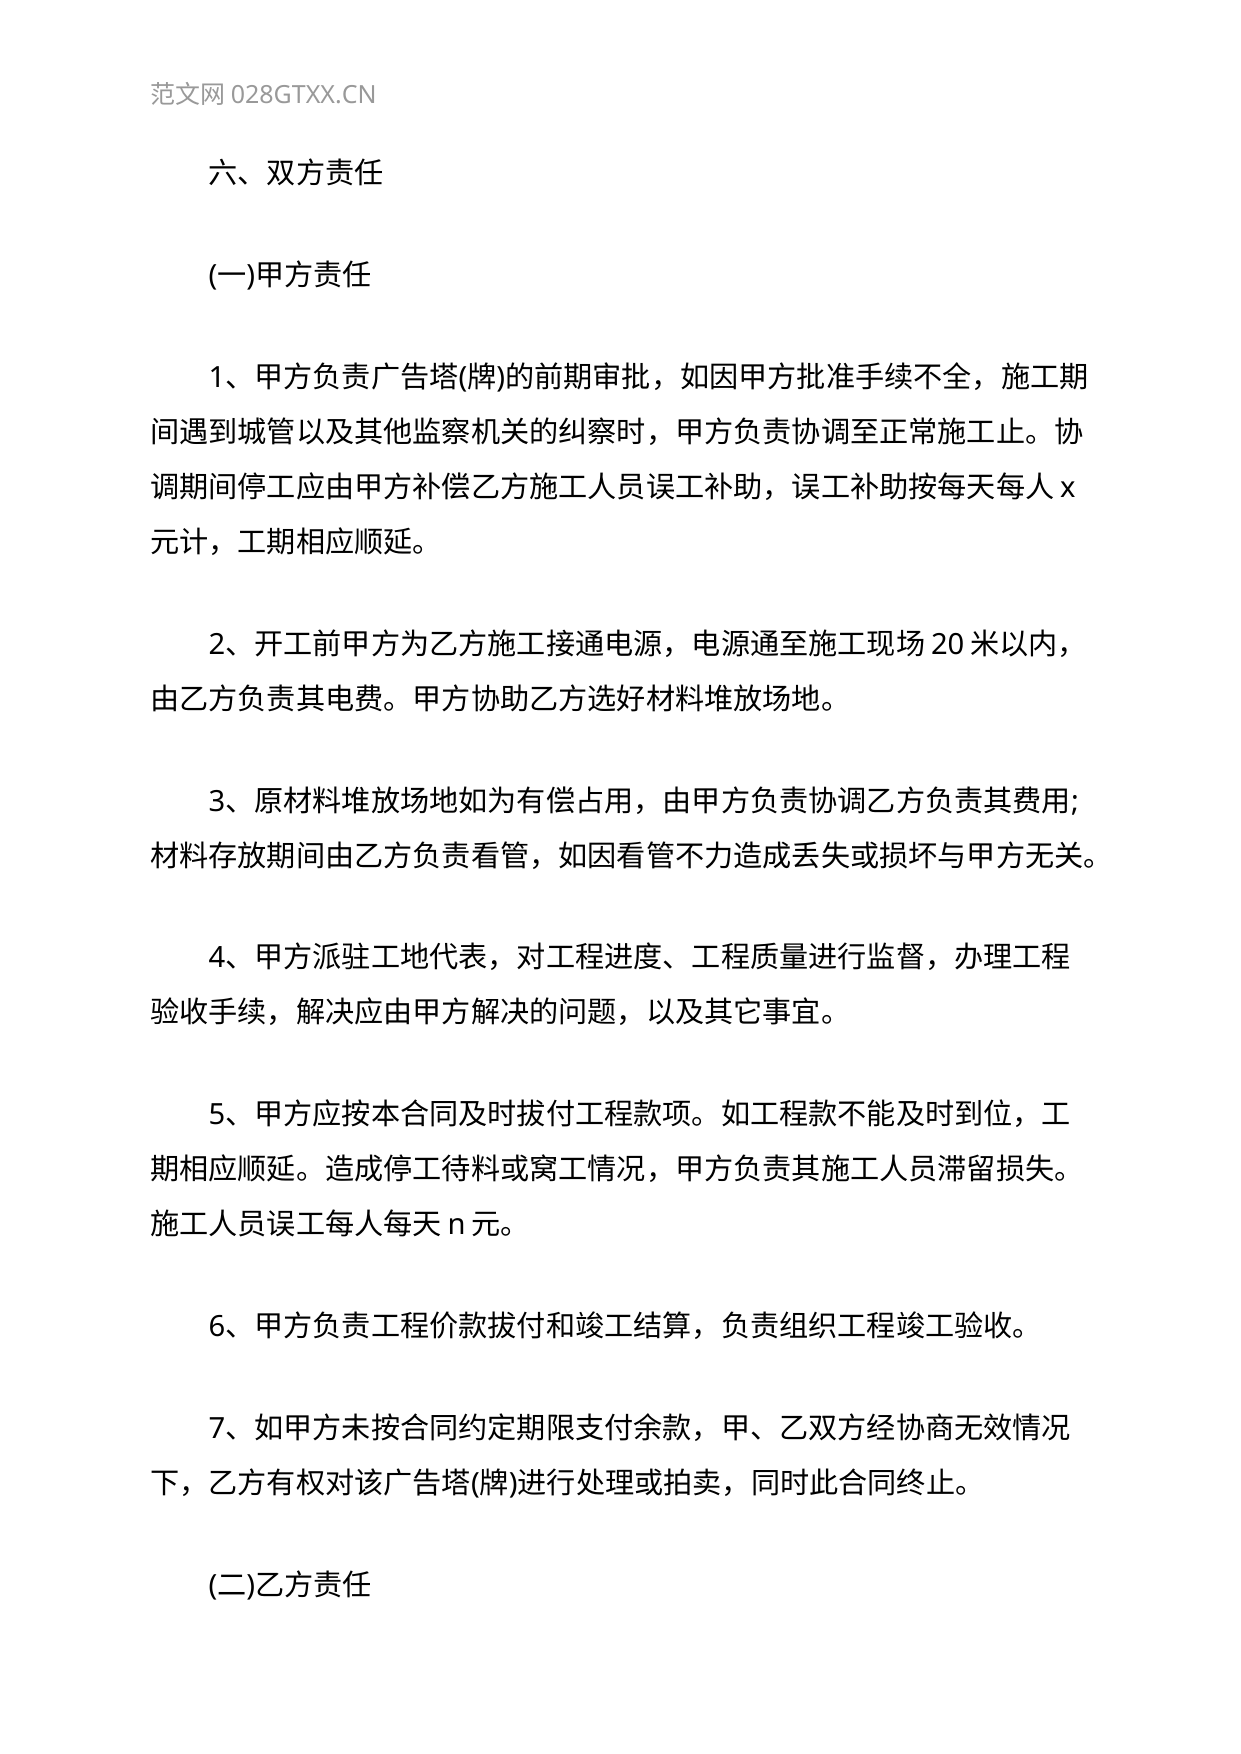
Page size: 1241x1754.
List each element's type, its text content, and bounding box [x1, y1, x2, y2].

text 6、甲方负责工程价款拔付和竣工结算，负责组织工程竣工验收。 [150, 1303, 1090, 1345]
text 六、双方责任 [150, 150, 1090, 192]
text 3、原材料堆放场地如为有偿占用，由甲方负责协调乙方负责其费用;材料存放期间由乙方负责看管，如因看管不力造成丢失或损坏与甲方无关。 [150, 777, 1090, 874]
text 1、甲方负责广告塔(牌)的前期审批，如因甲方批准手续不全，施工期间遇到城管以及其他监察机关的纠察时，甲方负责协调至正常施工止。协调期间停工应由甲方补偿乙方施工人员误工补助，误工补助按每天每人x元计，工期相应顺延。 [150, 354, 1090, 561]
text (一)甲方责任 [150, 252, 1090, 294]
text (二)乙方责任 [150, 1562, 1090, 1604]
text 7、如甲方未按合同约定期限支付余款，甲、乙双方经协商无效情况下，乙方有权对该广告塔(牌)进行处理或拍卖，同时此合同终止。 [150, 1404, 1090, 1502]
text 2、开工前甲方为乙方施工接通电源，电源通至施工现场20米以内，由乙方负责其电费。甲方协助乙方选好材料堆放场地。 [150, 620, 1090, 718]
text 5、甲方应按本合同及时拔付工程款项。如工程款不能及时到位，工期相应顺延。造成停工待料或窝工情况，甲方负责其施工人员滞留损失。施工人员误工每人每天n元。 [150, 1091, 1090, 1243]
text 4、甲方派驻工地代表，对工程进度、工程质量进行监督，办理工程验收手续，解决应由甲方解决的问题，以及其它事宜。 [150, 934, 1090, 1031]
